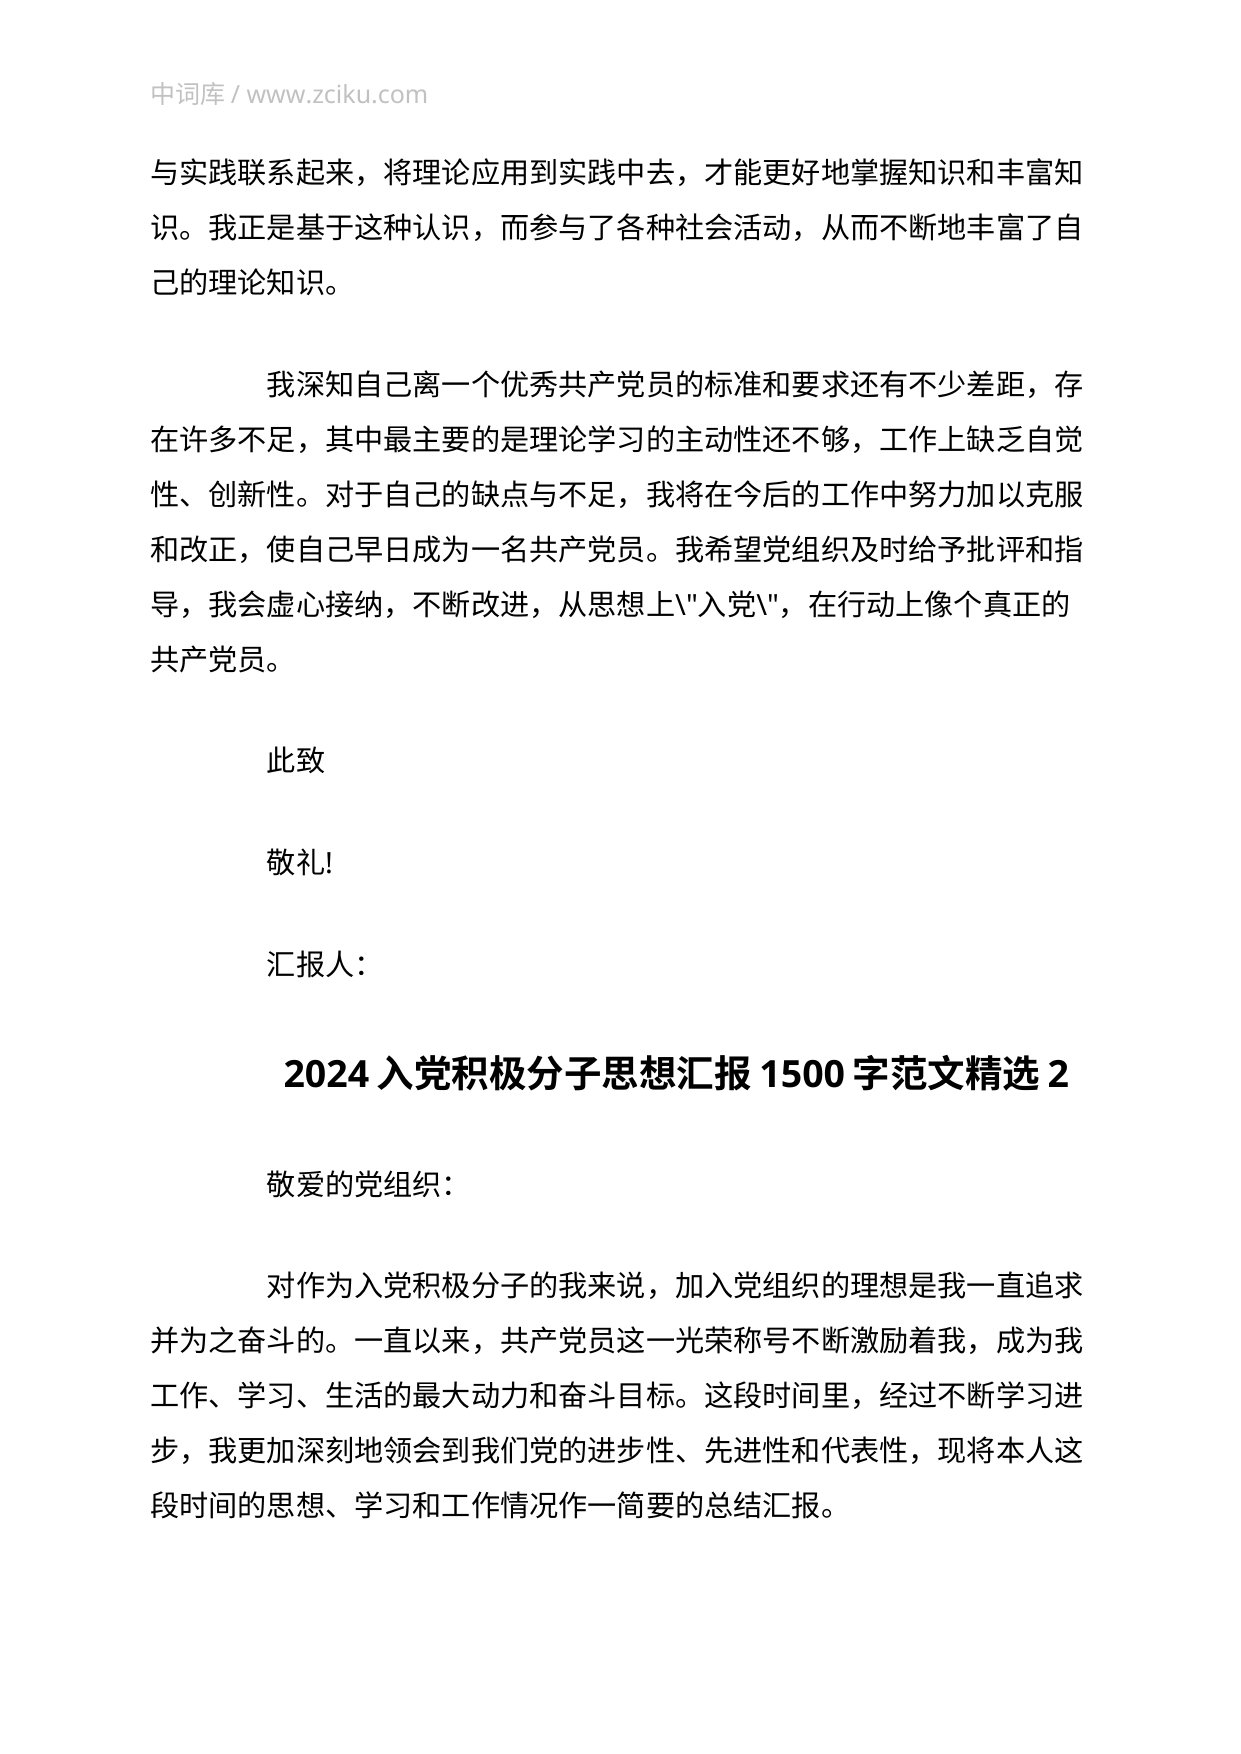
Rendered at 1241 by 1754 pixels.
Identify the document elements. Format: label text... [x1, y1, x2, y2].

text 汇报人： [150, 942, 1090, 984]
text 此致 [150, 738, 1090, 780]
text 敬礼! [150, 840, 1090, 882]
text 2024入党积极分子思想汇报1500字范文精选2 [150, 1043, 1090, 1098]
text 对作为入党积极分子的我来说，加入党组织的理想是我一直追求并为之奋斗的。一直以来，共产党员这一光荣称号不断激励着我，成为我工作、学习、生活的最大动力和奋斗目标。这段时间里，经过不断学习进步，我更加深刻地领会到我们党的进步性、先进性和代表性，现将本人这段时间的思想、学习和工作情况作一简要的总结汇报。 [150, 1263, 1090, 1525]
text 敬爱的党组织： [150, 1161, 1090, 1203]
text 我深知自己离一个优秀共产党员的标准和要求还有不少差距，存在许多不足，其中最主要的是理论学习的主动性还不够，工作上缺乏自觉性、创新性。对于自己的缺点与不足，我将在今后的工作中努力加以克服和改正，使自己早日成为一名共产党员。我希望党组织及时给予批评和指导，我会虚心接纳，不断改进，从思想上\"入党\"，在行动上像个真正的共产党员。 [150, 362, 1090, 678]
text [150, 150, 1090, 302]
